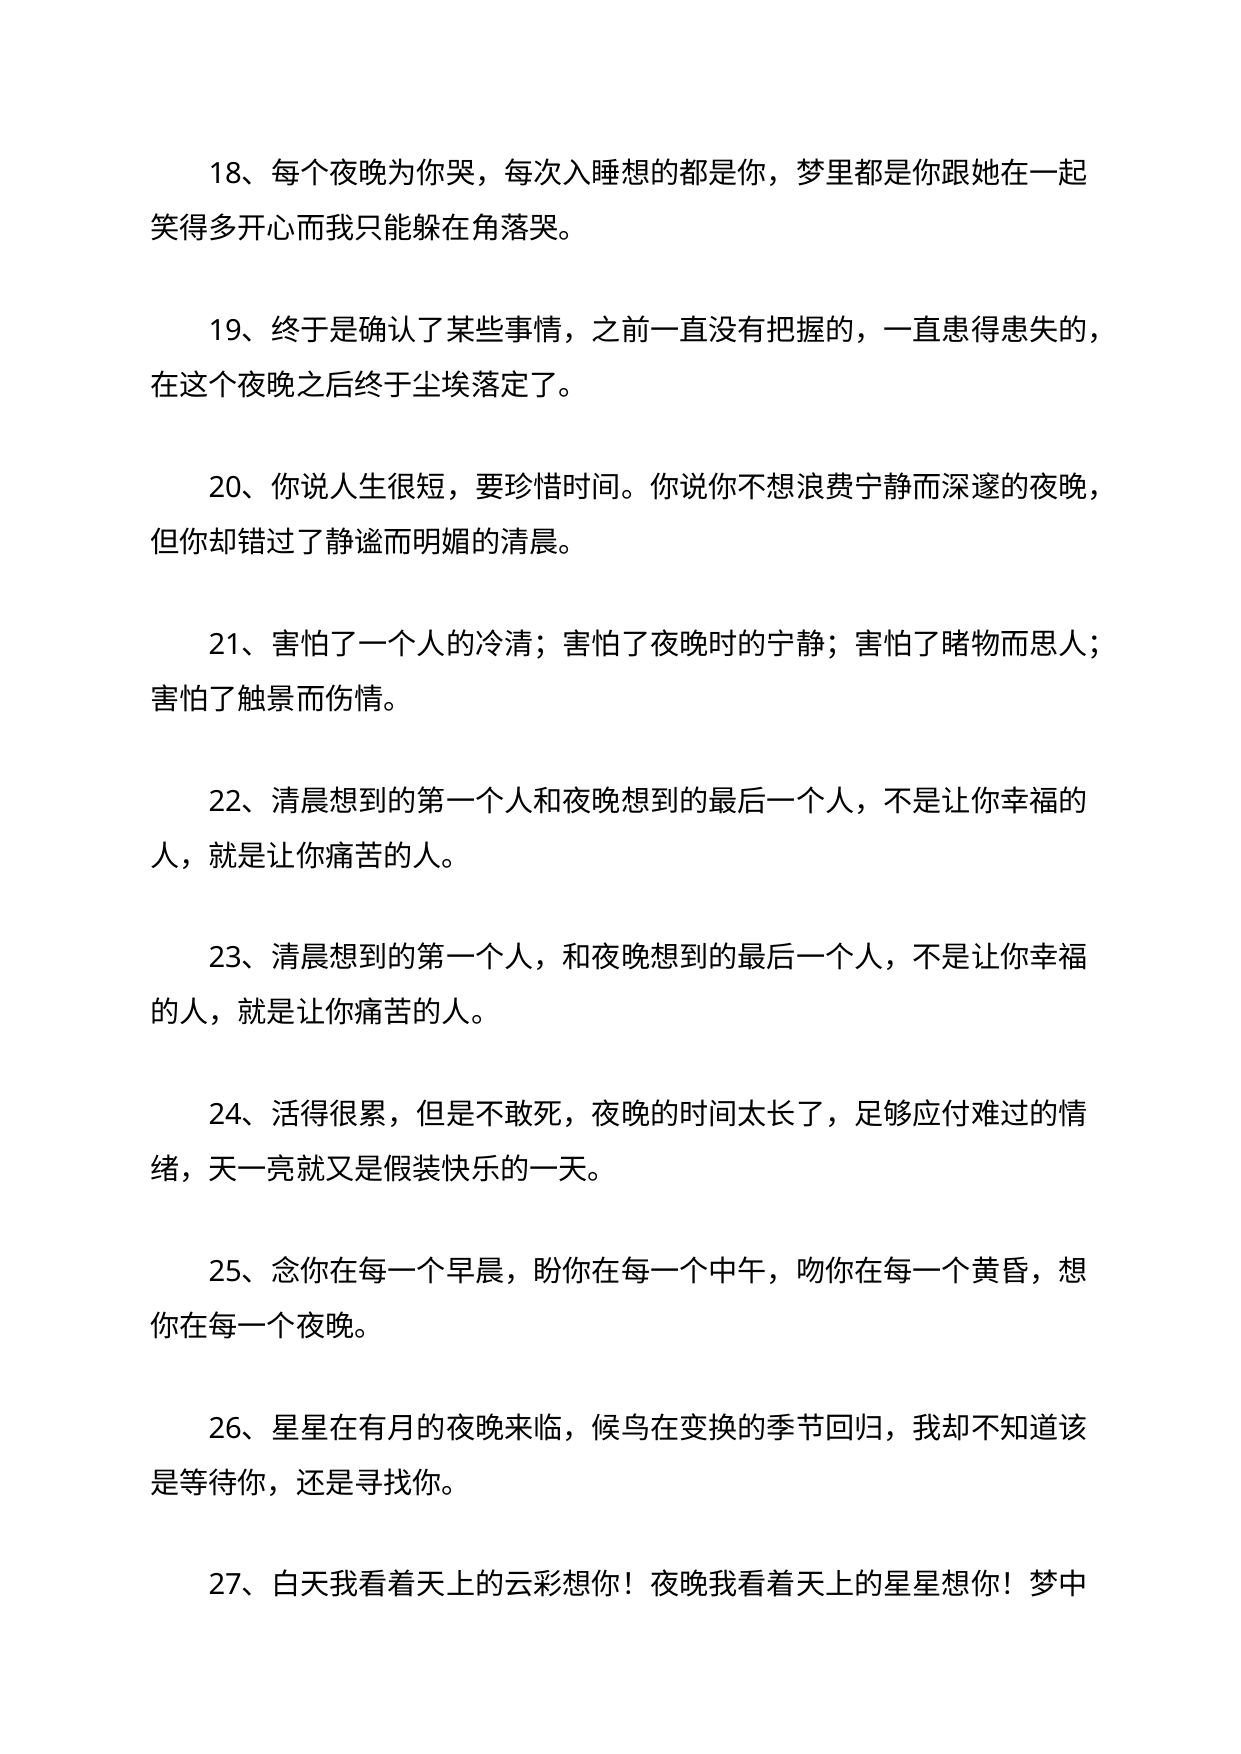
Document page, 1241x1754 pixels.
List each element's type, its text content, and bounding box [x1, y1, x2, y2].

text 20、你说人生很短，要珍惜时间。你说你不想浪费宁静而深邃的夜晚，但你却错过了静谧而明媚的清晨。 [150, 463, 1090, 561]
text 18、每个夜晚为你哭，每次入睡想的都是你，梦里都是你跟她在一起笑得多开心而我只能躲在角落哭。 [150, 150, 1090, 247]
text 26、星星在有月的夜晚来临，候鸟在变换的季节回归，我却不知道该是等待你，还是寻找你。 [150, 1404, 1090, 1501]
text 23、清晨想到的第一个人，和夜晚想到的最后一个人，不是让你幸福的人，就是让你痛苦的人。 [150, 934, 1090, 1031]
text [150, 1561, 1090, 1603]
text 24、活得很累，但是不敢死，夜晚的时间太长了，足够应付难过的情绪，天一亮就又是假装快乐的一天。 [150, 1091, 1090, 1188]
text 21、害怕了一个人的冷清；害怕了夜晚时的宁静；害怕了睹物而思人；害怕了触景而伤情。 [150, 620, 1090, 718]
text 25、念你在每一个早晨，盼你在每一个中午，吻你在每一个黄昏，想你在每一个夜晚。 [150, 1247, 1090, 1345]
text 19、终于是确认了某些事情，之前一直没有把握的，一直患得患失的，在这个夜晚之后终于尘埃落定了。 [150, 307, 1090, 404]
text 22、清晨想到的第一个人和夜晚想到的最后一个人，不是让你幸福的人，就是让你痛苦的人。 [150, 777, 1090, 874]
